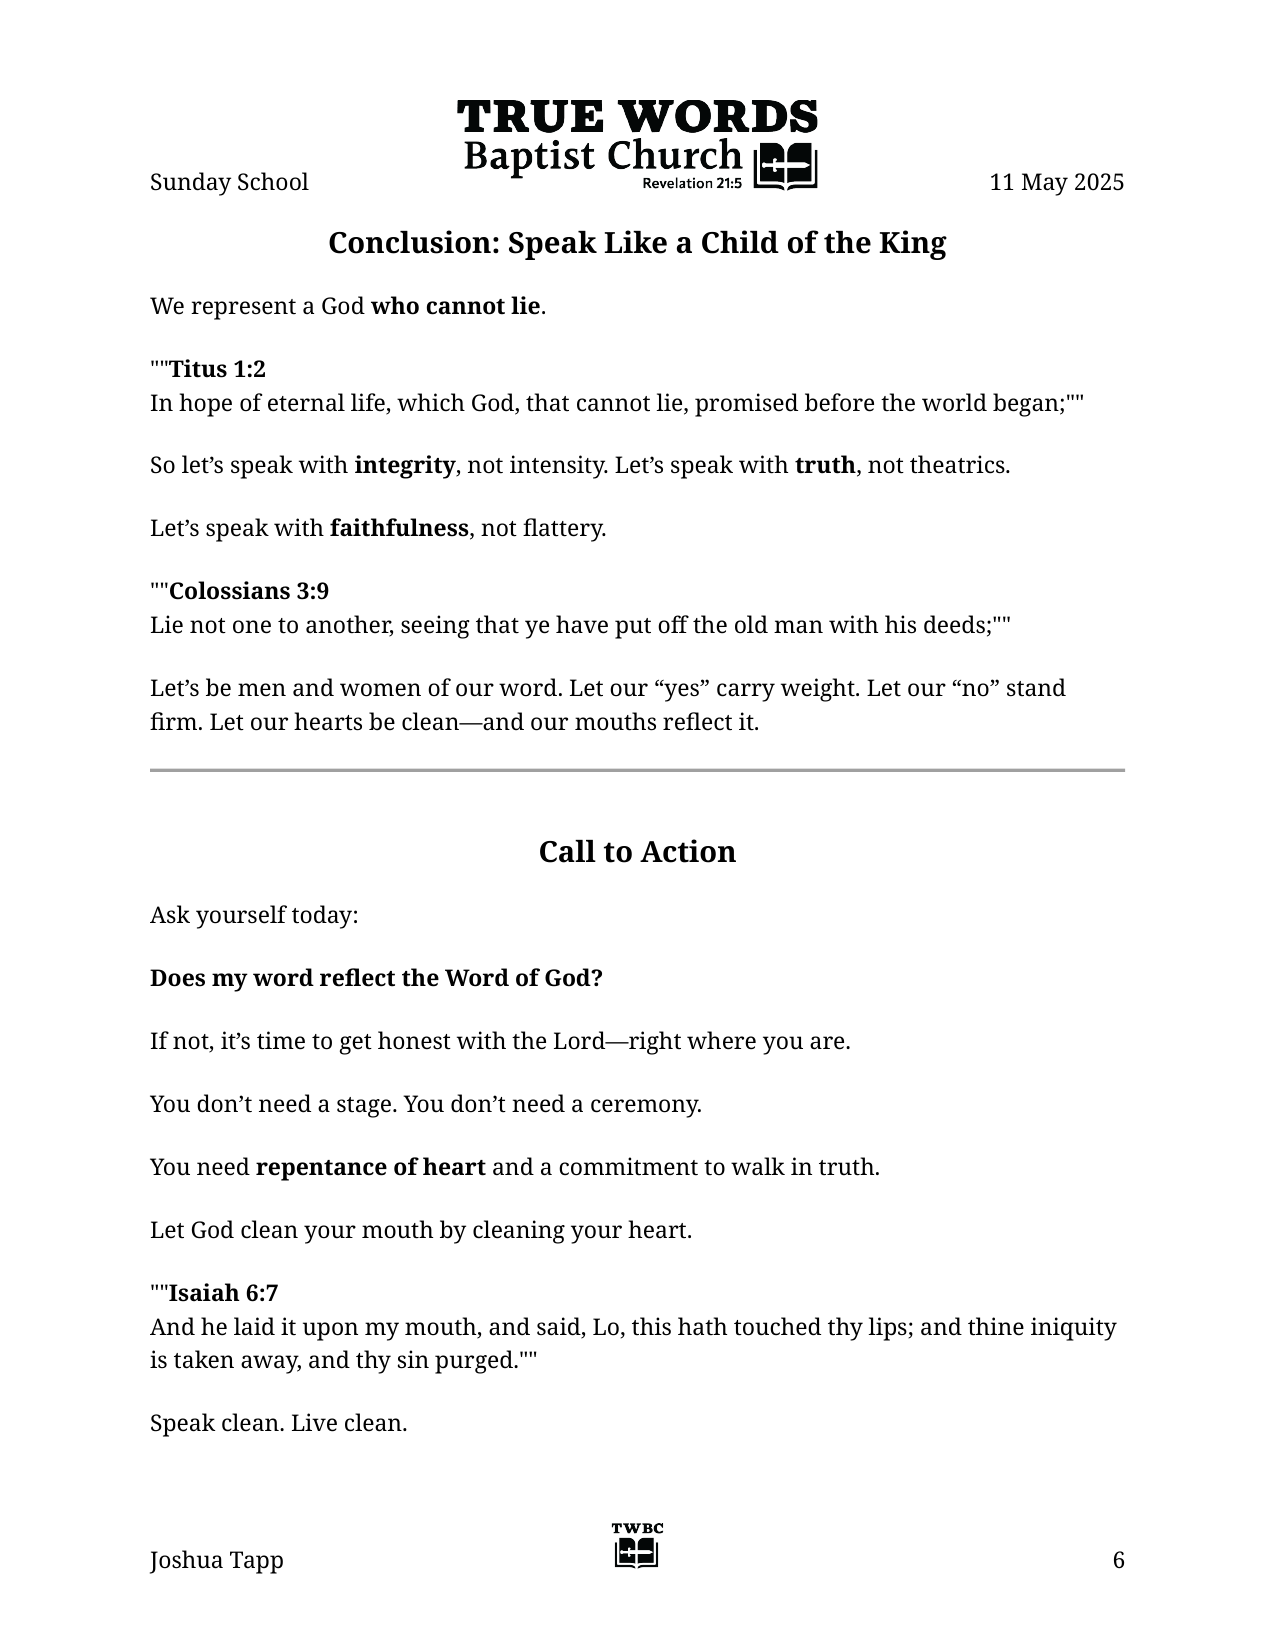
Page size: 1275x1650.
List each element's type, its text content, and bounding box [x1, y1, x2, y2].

picture [611, 1523, 664, 1569]
text So let’s speak with integrity, not intensity. Let’s speak with truth, not theatrics. [150, 449, 1125, 481]
text Let God clean your mouth by cleaning your heart. [150, 1214, 1125, 1245]
text ""Isaiah 6:7 And he laid it upon my mouth, and said, Lo, this hath touched thy lips; and thine iniquity is taken away, and thy sin purged."" [150, 1277, 1125, 1376]
picture [457, 100, 818, 191]
text If not, it’s time to get honest with the Lord—right where you are. [150, 1025, 1125, 1056]
text You don’t need a stage. You don’t need a ceremony. [150, 1088, 1125, 1119]
text ""Colossians 3:9 Lie not one to another, seeing that ye have put off the old man with his deeds;"" [150, 575, 1125, 640]
text ""Titus 1:2 In hope of eternal life, which God, that cannot lie, promised before the world began;"" [150, 353, 1125, 418]
text Let’s speak with faithfulness, not flattery. [150, 512, 1125, 544]
text Ask yourself today: [150, 899, 1125, 931]
text Does my word reflect the Word of God? [150, 962, 1125, 993]
subtitle Conclusion: Speak Like a Child of the King [150, 222, 1125, 262]
text Let’s be men and women of our word. Let our “yes” carry weight. Let our “no” stand firm. Let our hearts be clean—and our mouths reflect it. [150, 672, 1125, 737]
text You need repentance of heart and a commitment to walk in truth. [150, 1151, 1125, 1182]
text We represent a God who cannot lie. [150, 290, 1125, 321]
text Speak clean. Live clean. [150, 1407, 1125, 1438]
subtitle Call to Action [150, 832, 1125, 871]
